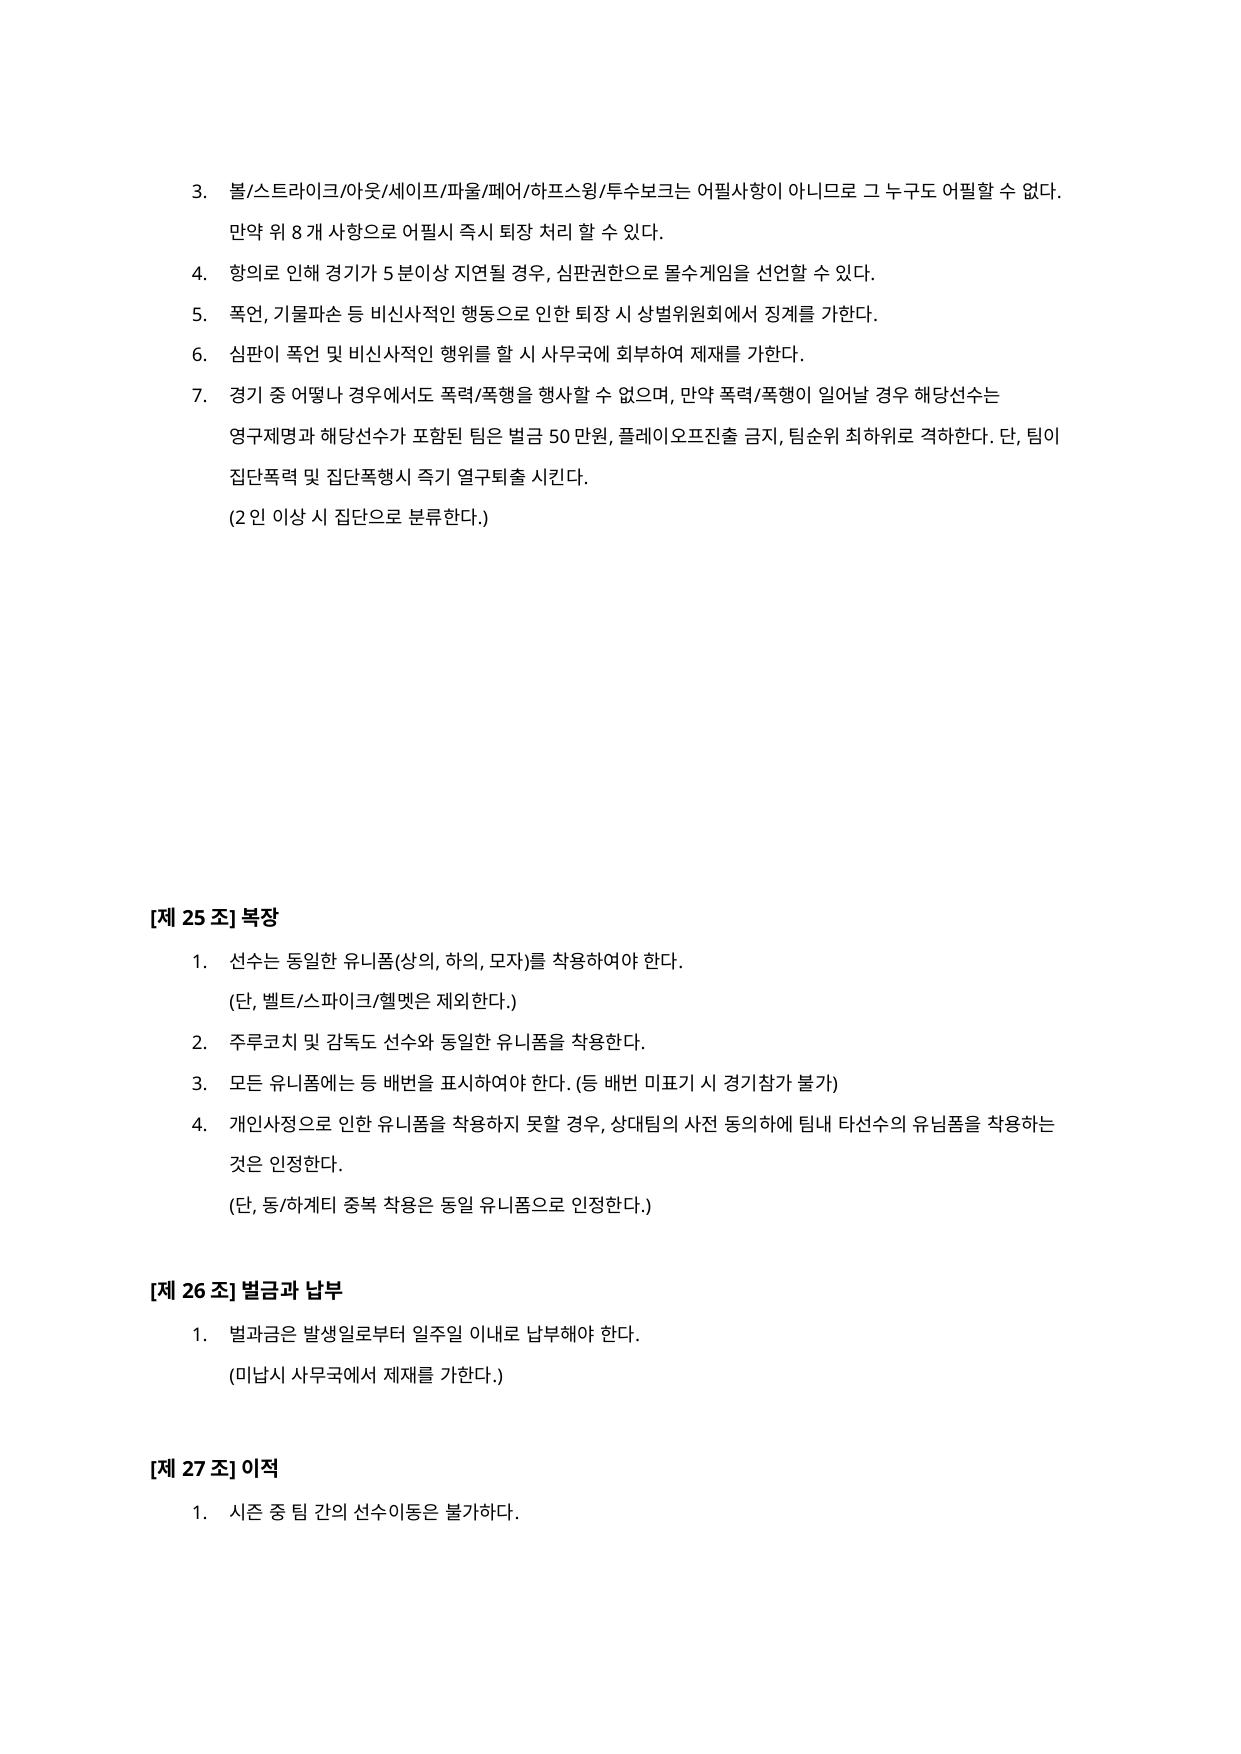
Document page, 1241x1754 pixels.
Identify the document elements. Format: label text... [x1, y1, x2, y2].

list (2인 이상 시 집단으로 분류한다.) [229, 503, 1090, 530]
list 벌과금은 발생일로부터 일주일 이내로 납부해야 한다. [192, 1319, 1090, 1347]
list 주루코치 및 감독도 선수와 동일한 유니폼을 착용한다. [192, 1028, 1090, 1055]
list 폭언, 기물파손 등 비신사적인 행동으로 인한 퇴장 시 상벌위원회에서 징계를 가한다. [192, 299, 1090, 327]
text [제 26조] 벌금과 납부 [150, 1274, 1090, 1304]
list 경기 중 어떻나 경우에서도 폭력/폭행을 행사할 수 없으며, 만약 폭력/폭행이 일어날 경우 해당선수는 영구제명과 해당선수가 포함된 팀은 벌금 50만원, 플레이오프진출 금지, 팀순위 최하위로 격하한다. 단, 팀이 집단폭력 및 집단폭행시 즉기 열구퇴출 시킨다. [192, 381, 1090, 489]
list (단, 벨트/스파이크/헬멧은 제외한다.) [229, 987, 1090, 1014]
list (미납시 사무국에서 제재를 가한다.) [229, 1360, 1090, 1387]
list 모든 유니폼에는 등 배번을 표시하여야 한다. (등 배번 미표기 시 경기참가 불가) [192, 1069, 1090, 1096]
list (단, 동/하계티 중복 착용은 동일 유니폼으로 인정한다.) [229, 1191, 1090, 1218]
list 시즌 중 팀 간의 선수이동은 불가하다. [192, 1497, 1090, 1525]
list 항의로 인해 경기가 5분이상 지연될 경우, 심판권한으로 몰수게임을 선언할 수 있다. [192, 259, 1090, 286]
list 선수는 동일한 유니폼(상의, 하의, 모자)를 착용하여야 한다. [192, 946, 1090, 974]
text [제 27조] 이적 [150, 1452, 1090, 1482]
list 심판이 폭언 및 비신사적인 행위를 할 시 사무국에 회부하여 제재를 가한다. [192, 340, 1090, 367]
list 개인사정으로 인한 유니폼을 착용하지 못할 경우, 상대팀의 사전 동의하에 팀내 타선수의 유님폼을 착용하는 것은 인정한다. [192, 1109, 1090, 1177]
text [제 25조] 복장 [150, 901, 1090, 931]
list 볼/스트라이크/아웃/세이프/파울/페어/하프스윙/투수보크는 어필사항이 아니므로 그 누구도 어필할 수 없다. 만약 위 8개 사항으로 어필시 즉시 퇴장 처리 할 수 있다. [192, 177, 1090, 245]
